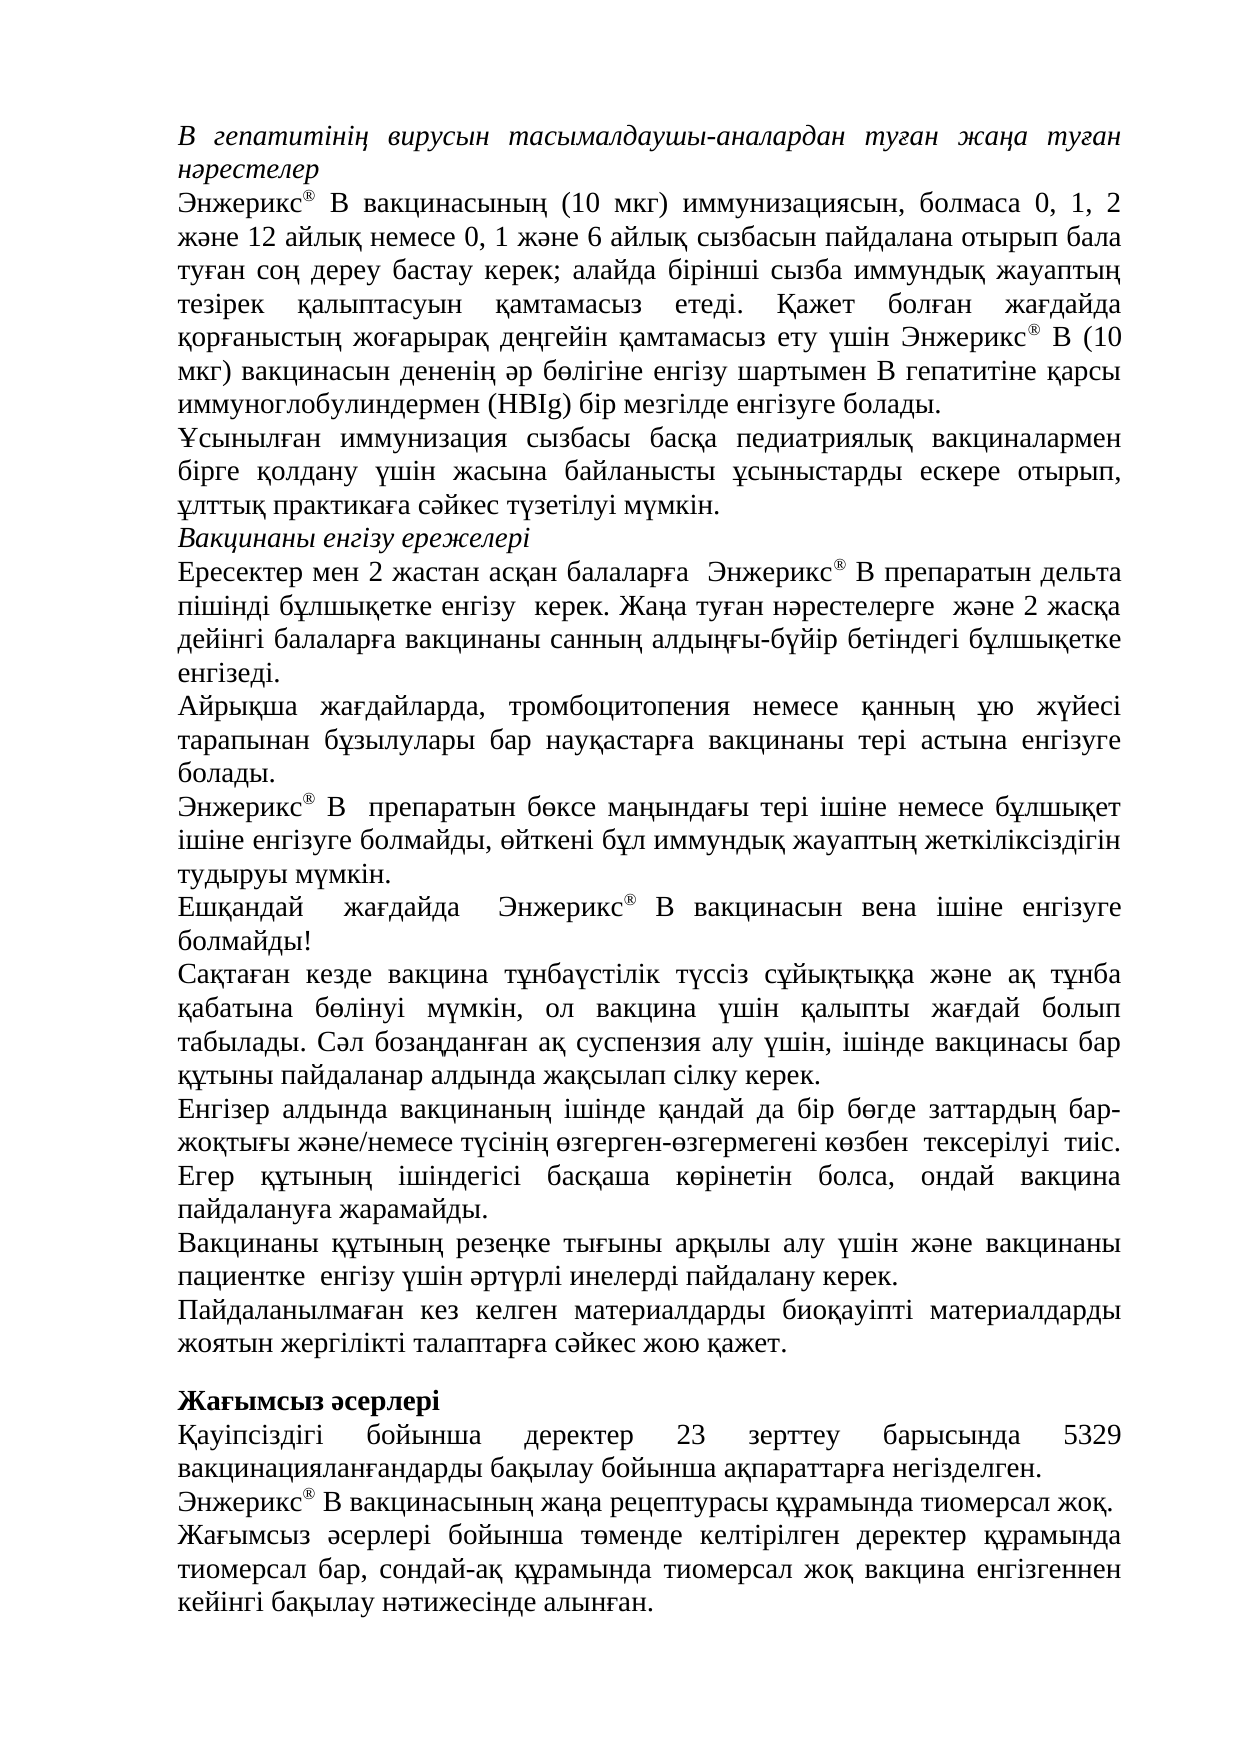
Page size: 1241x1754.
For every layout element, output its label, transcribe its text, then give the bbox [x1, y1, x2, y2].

text Ересектер мен 2 жастан асқан балаларға Энжерикс® В препаратын дельта пішінді бұлшықетке енгізу керек. Жаңа туған нәрестелерге және 2 жасқа дейінгі балаларға вакцинаны санның алдыңғы-бүйір бетіндегі бұлшықетке енгізеді. [177, 554, 1122, 688]
text Сақтаған кезде вакцина тұнбаүстілік түссіз сұйықтыққа және ақ тұнба қабатына бөлінуі мүмкін, ол вакцина үшін қалыпты жағдай болып табылады. Сәл бозаңданған ақ суспензия алу үшін, ішінде вакцинасы бар құтыны пайдаланар алдында жақсылап сілку керек. [177, 957, 1122, 1091]
text Қауіпсіздігі бойынша деректер 23 зерттеу барысында 5329 вакцинацияланғандарды бақылау бойынша ақпараттарға негізделген. [177, 1417, 1122, 1484]
text Енгізер алдында вакцинаның ішінде қандай да бір бөгде заттардың бар-жоқтығы және/немесе түсінің өзгерген-өзгермегені көзбен тексерілуі тиіс. Егер құтының ішіндегісі басқаша көрінетін болса, ондай вакцина пайдалануға жарамайды. [177, 1091, 1122, 1225]
text Энжерикс® В препаратын бөксе маңындағы тері ішіне немесе бұлшықет ішіне енгізуге болмайды, өйткені бұл иммундық жауаптың жеткіліксіздігін тудыруы мүмкін. [177, 789, 1122, 889]
text Ешқандай жағдайда Энжерикс® В вакцинасын вена ішіне енгізуге болмайды! [177, 889, 1122, 957]
text Вакцинаны енгізу ережелері [177, 521, 1122, 554]
text Жағымсыз әсерлері бойынша төменде келтірілген деректер құрамында тиомерсал бар, сондай-ақ құрамында тиомерсал жоқ вакцина енгізгеннен кейінгі бақылау нәтижесінде алынған. [177, 1517, 1122, 1618]
text Энжерикс® В вакцинасының жаңа рецептурасы құрамында тиомерсал жоқ. [177, 1484, 1122, 1517]
text Пайдаланылмаған кез келген материалдарды биоқауіпті материалдарды жоятын жергілікті талаптарға сәйкес жою қажет. [177, 1292, 1122, 1359]
text Энжерикс® B вакцинасының (10 мкг) иммунизациясын, болмаса 0, 1, 2 және 12 айлық немесе 0, 1 және 6 айлық сызбасын пайдалана отырып бала туған соң дереу бастау керек; алайда бірінші сызба иммундық жауаптың тезірек қалыптасуын қамтамасыз етеді. Қажет болған жағдайда қорғаныстың жоғарырақ деңгейін қамтамасыз ету үшін Энжерикс® B (10 мкг) вакцинасын дененің әр бөлігіне енгізу шартымен В гепатитіне қарсы иммуноглобулиндермен (HBIg) бір мезгілде енгізуге болады. [177, 185, 1122, 420]
text В гепатитінің вирусын тасымалдаушы-аналардан туған жаңа туған нәрестелер [177, 118, 1122, 185]
text Вакцинаны құтының резеңке тығыны арқылы алу үшін және вакцинаны пациентке енгізу үшін әртүрлі инелерді пайдалану керек. [177, 1225, 1122, 1292]
text Айрықша жағдайларда, тромбоцитопения немесе қанның ұю жүйесі тарапынан бұзылулары бар науқастарға вакцинаны тері астына енгізуге болады. [177, 688, 1122, 789]
text Жағымсыз әсерлері [177, 1383, 1122, 1417]
text Ұсынылған иммунизация сызбасы басқа педиатриялық вакциналармен бірге қолдану үшін жасына байланысты ұсыныстарды ескере отырып, ұлттық практикаға сәйкес түзетілуі мүмкін. [177, 420, 1122, 521]
